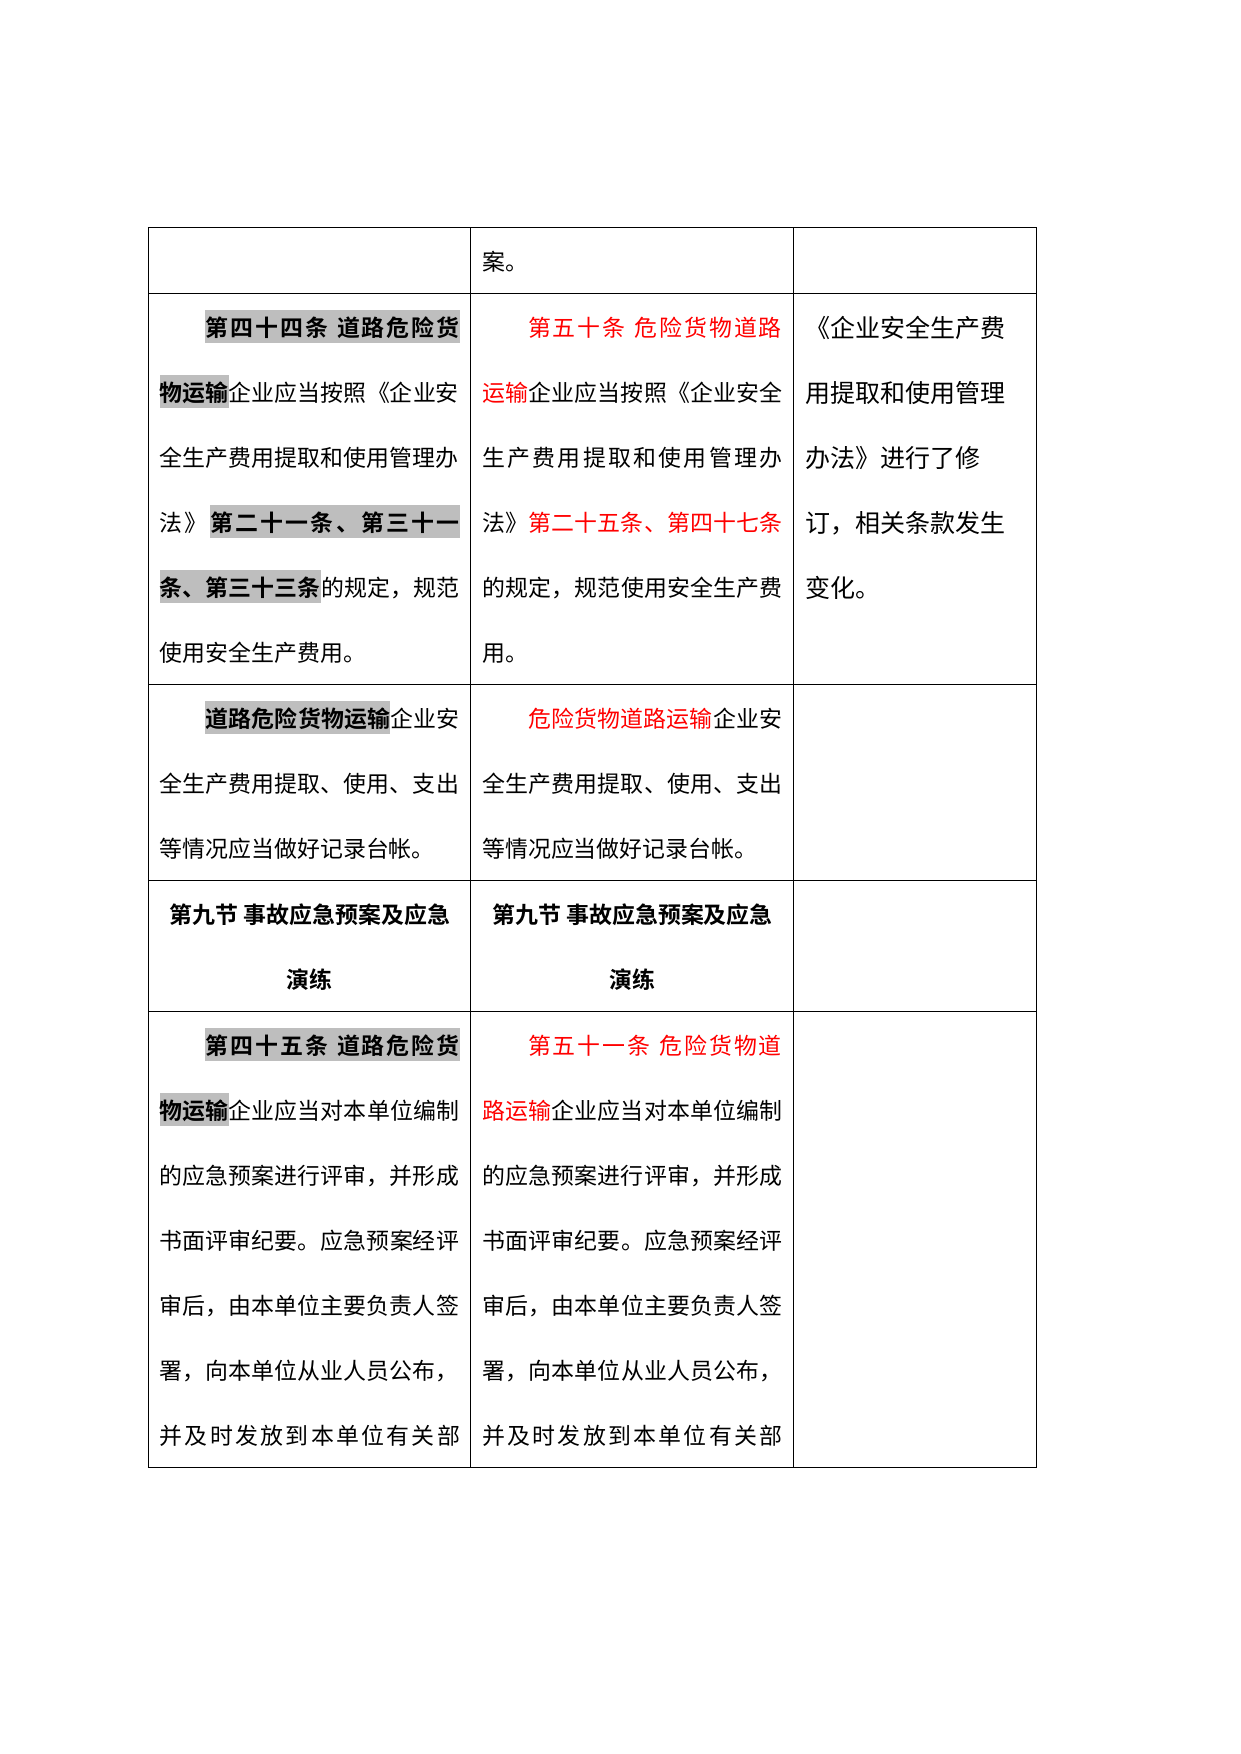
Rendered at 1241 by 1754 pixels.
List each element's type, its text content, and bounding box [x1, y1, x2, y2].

table_cell 第四十四条 道路危险货物运输企业应当按照《企业安全生产费用提取和使用管理办法》第二十一条、第三十一条、第三十三条的规定，规范使用安全生产费用。 [149, 294, 470, 684]
table_cell 第五十条 危险货物道路运输企业应当按照《企业安全生产费用提取和使用管理办法》第二十五条、第四十七条的规定，规范使用安全生产费用。 [471, 294, 793, 684]
table_cell 危险货物道路运输企业安全生产费用提取、使用、支出等情况应当做好记录台帐。 [471, 685, 793, 880]
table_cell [471, 228, 793, 293]
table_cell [149, 1012, 470, 1467]
table_cell [794, 685, 1036, 880]
table_cell [794, 1012, 1036, 1467]
table_cell 第九节 事故应急预案及应急演练 [149, 881, 470, 1011]
table_cell 道路危险货物运输企业安全生产费用提取、使用、支出等情况应当做好记录台帐。 [149, 685, 470, 880]
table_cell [149, 228, 470, 293]
table_cell [794, 881, 1036, 1011]
table_cell 第九节 事故应急预案及应急演练 [471, 881, 793, 1011]
table_cell 《企业安全生产费用提取和使用管理办法》进行了修订，相关条款发生变化。 [794, 294, 1036, 684]
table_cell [794, 228, 1036, 293]
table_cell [471, 1012, 793, 1467]
